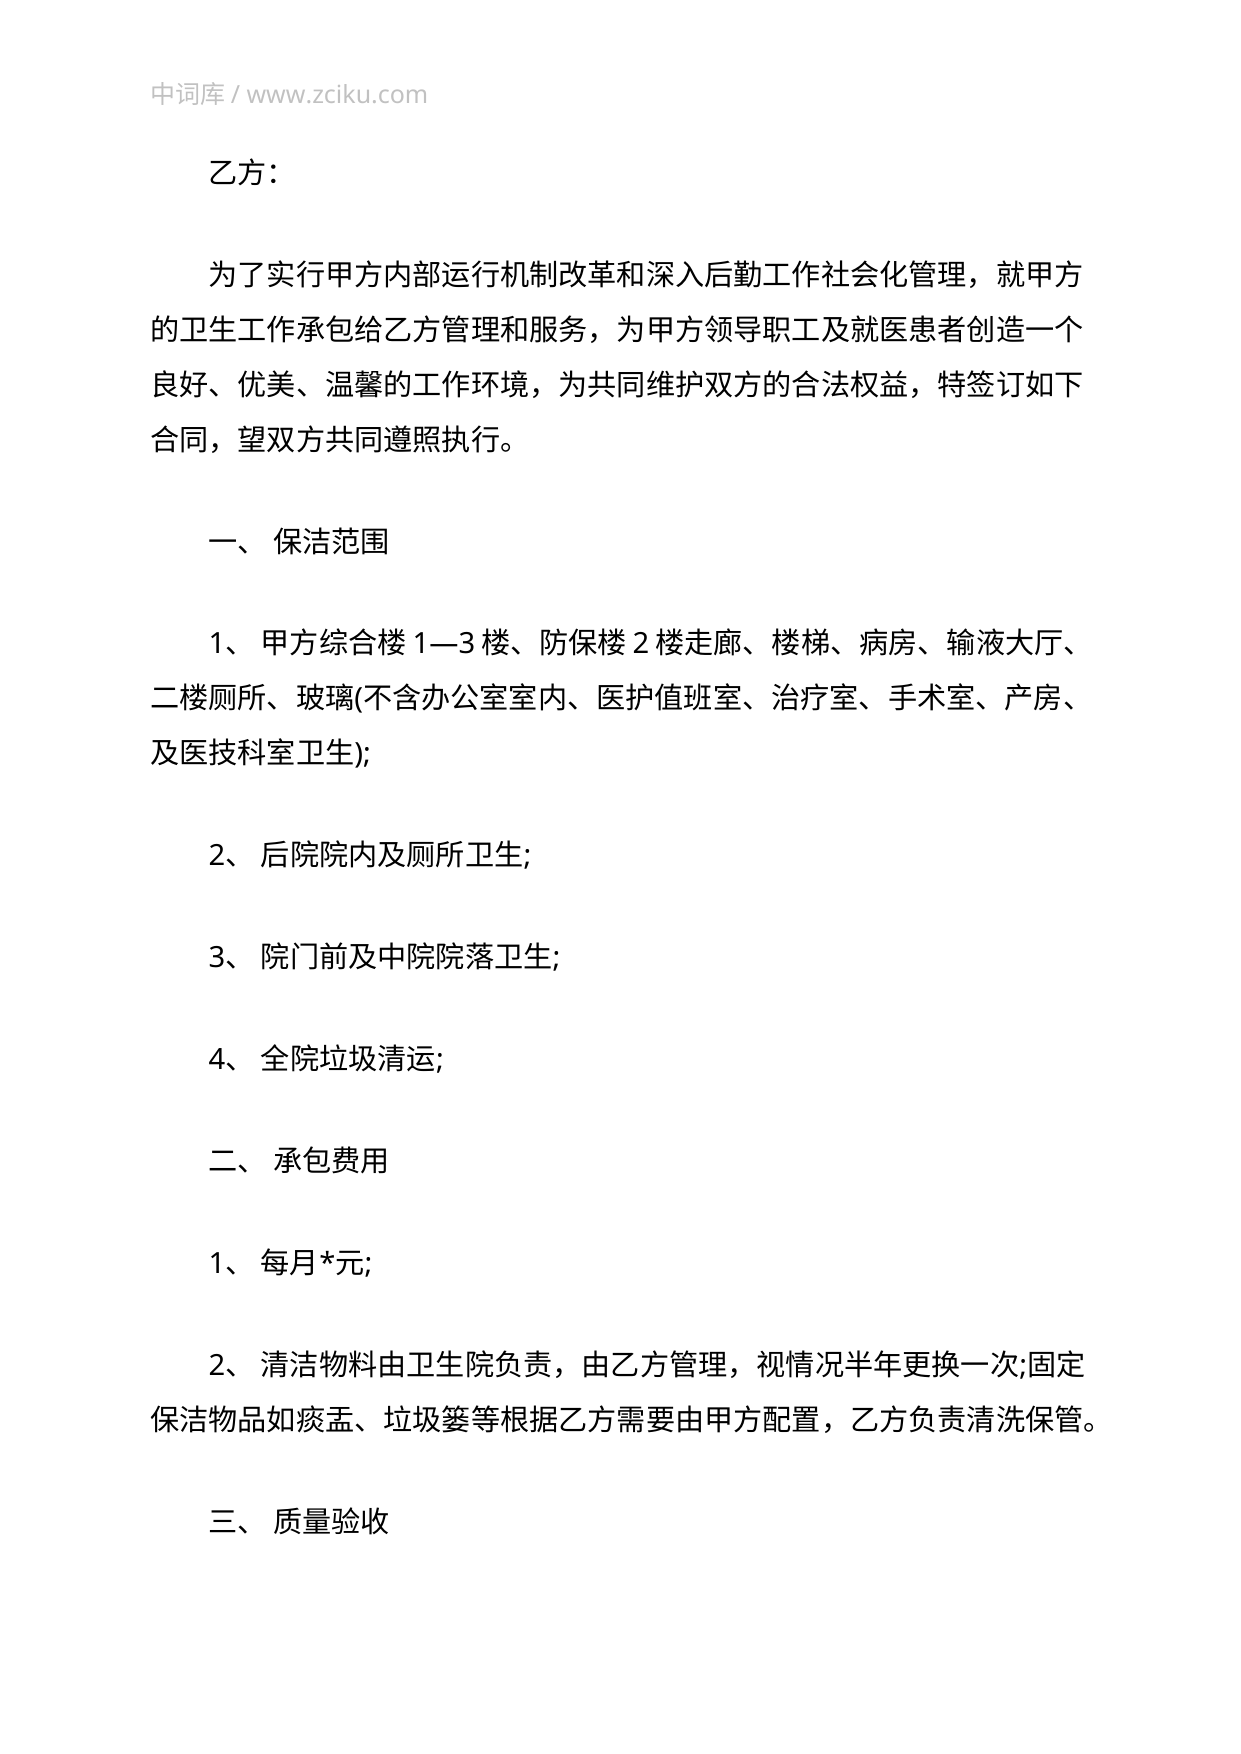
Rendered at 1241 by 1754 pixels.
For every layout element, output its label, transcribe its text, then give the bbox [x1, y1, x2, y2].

text 3、 院门前及中院院落卫生; [150, 934, 1090, 976]
text 1、 甲方综合楼1—3楼、防保楼2楼走廊、楼梯、病房、输液大厅、二楼厕所、玻璃(不含办公室室内、医护值班室、治疗室、手术室、产房、及医技科室卫生); [150, 620, 1090, 772]
text 2、 后院院内及厕所卫生; [150, 832, 1090, 874]
text 乙方： [150, 150, 1090, 192]
text 二、 承包费用 [150, 1138, 1090, 1180]
text 三、 质量验收 [150, 1498, 1090, 1541]
text 4、 全院垃圾清运; [150, 1036, 1090, 1078]
text 为了实行甲方内部运行机制改革和深入后勤工作社会化管理，就甲方的卫生工作承包给乙方管理和服务，为甲方领导职工及就医患者创造一个良好、优美、温馨的工作环境，为共同维护双方的合法权益，特签订如下合同，望双方共同遵照执行。 [150, 252, 1090, 459]
text 1、 每月*元; [150, 1240, 1090, 1282]
text 一、 保洁范围 [150, 518, 1090, 561]
text 2、 清洁物料由卫生院负责，由乙方管理，视情况半年更换一次;固定保洁物品如痰盂、垃圾篓等根据乙方需要由甲方配置，乙方负责清洗保管。 [150, 1342, 1090, 1439]
